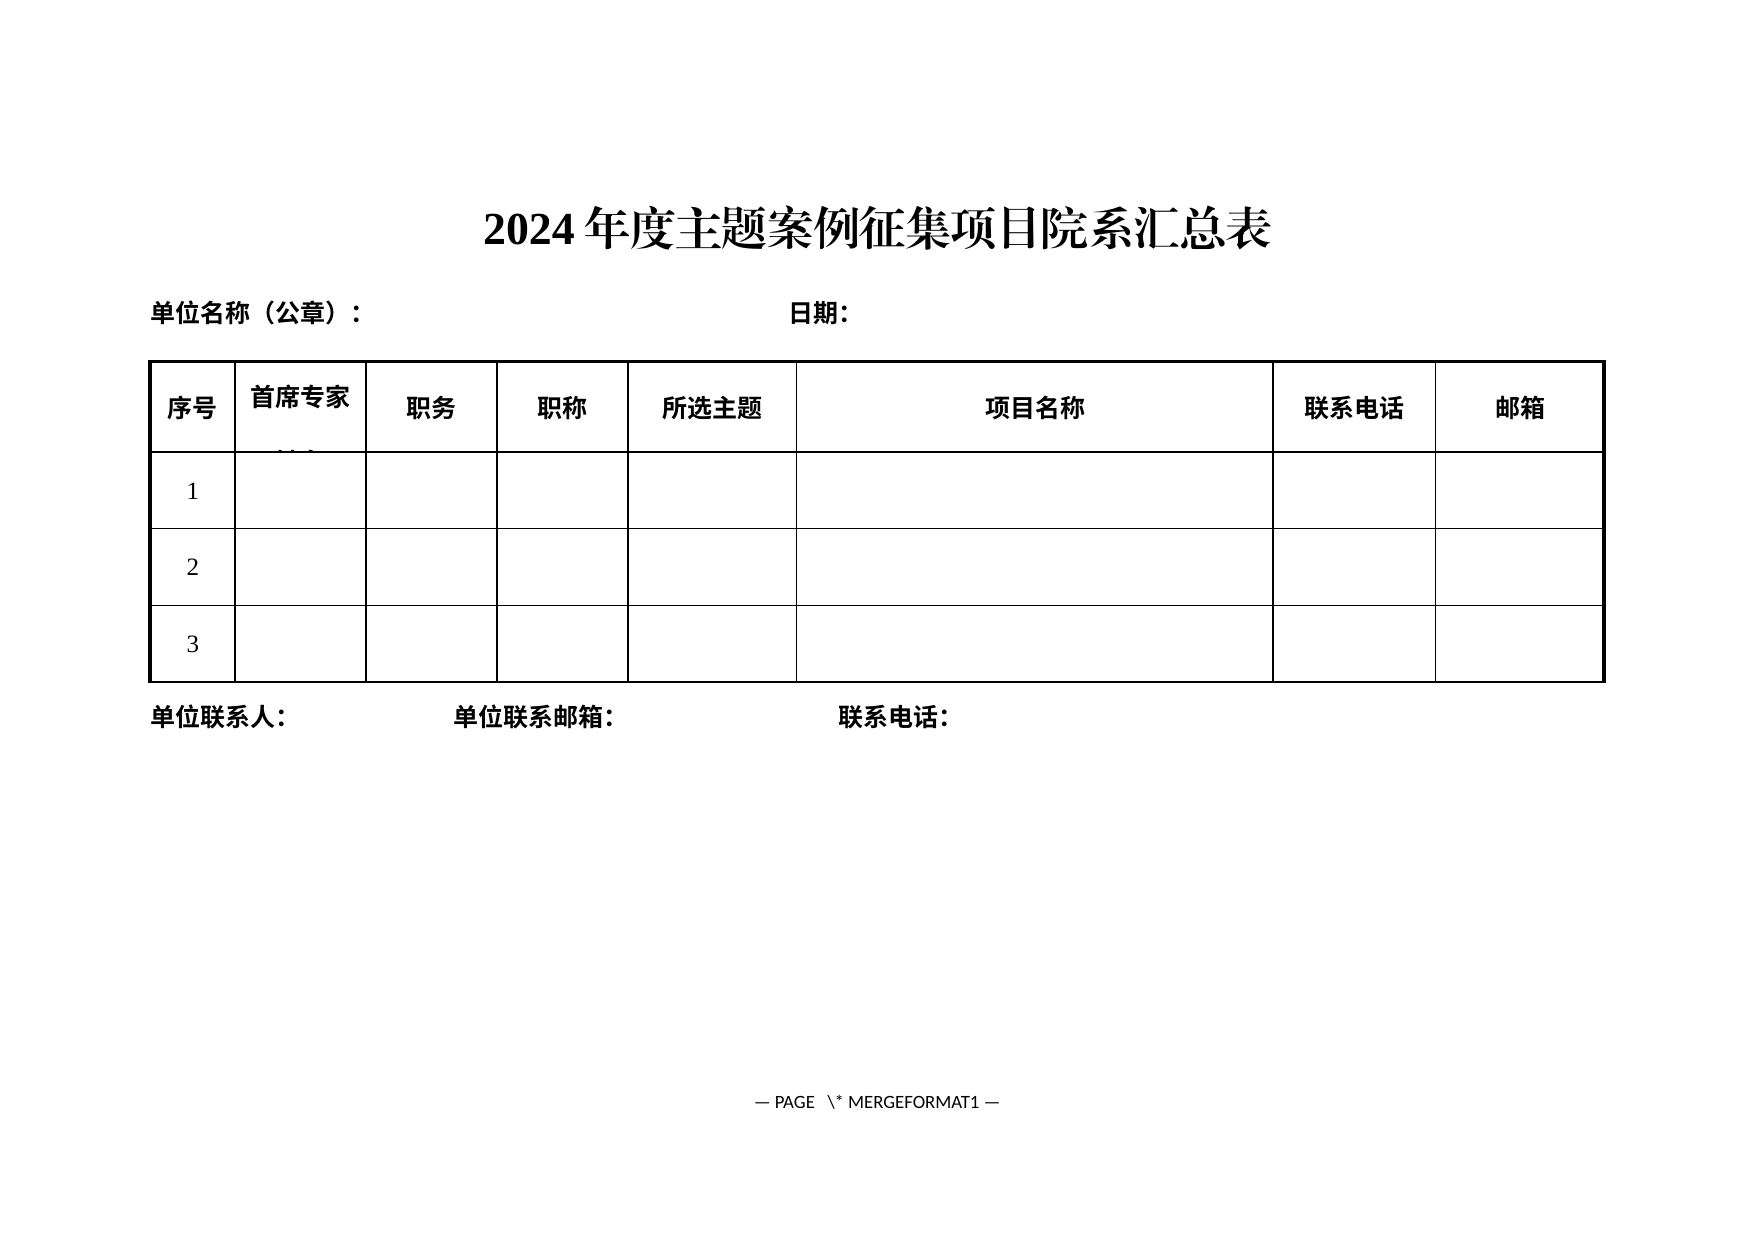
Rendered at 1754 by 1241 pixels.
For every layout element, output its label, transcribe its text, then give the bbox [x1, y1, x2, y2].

table_cell [1274, 453, 1435, 528]
table_header 项目名称 [797, 363, 1272, 451]
table_cell [797, 529, 1272, 604]
table_header 邮箱 [1436, 363, 1602, 451]
text 2024年度主题案例征集项目院系汇总表 [150, 198, 1604, 263]
table_cell [498, 453, 627, 528]
table_cell 2 [152, 529, 234, 604]
table_cell [797, 606, 1272, 681]
table_cell [1436, 453, 1602, 528]
table_header 联系电话 [1274, 363, 1435, 451]
table_cell [236, 453, 365, 528]
table_cell [498, 529, 627, 604]
table_cell [367, 606, 496, 681]
table_header 序号 [152, 363, 234, 451]
table_cell [367, 529, 496, 604]
text 单位联系人： 单位联系邮箱： 联系电话： [150, 683, 1416, 748]
table_cell [367, 453, 496, 528]
table_cell [1436, 606, 1602, 681]
table_cell [1274, 529, 1435, 604]
table_cell [498, 606, 627, 681]
table_cell [629, 529, 796, 604]
table_cell [629, 453, 796, 528]
table_cell 1 [152, 453, 234, 528]
table_cell 3 [152, 606, 234, 681]
table_cell [236, 529, 365, 604]
table_header 职务 [367, 363, 496, 451]
table_cell [797, 453, 1272, 528]
table_cell [236, 606, 365, 681]
table_header 所选主题 [629, 363, 796, 451]
table_cell [629, 606, 796, 681]
table_cell [1436, 529, 1602, 604]
table_header 首席专家姓名 [236, 363, 365, 451]
table_cell [1274, 606, 1435, 681]
table_header 职称 [498, 363, 627, 451]
text 单位名称（公章）： 日期： [150, 279, 1604, 344]
